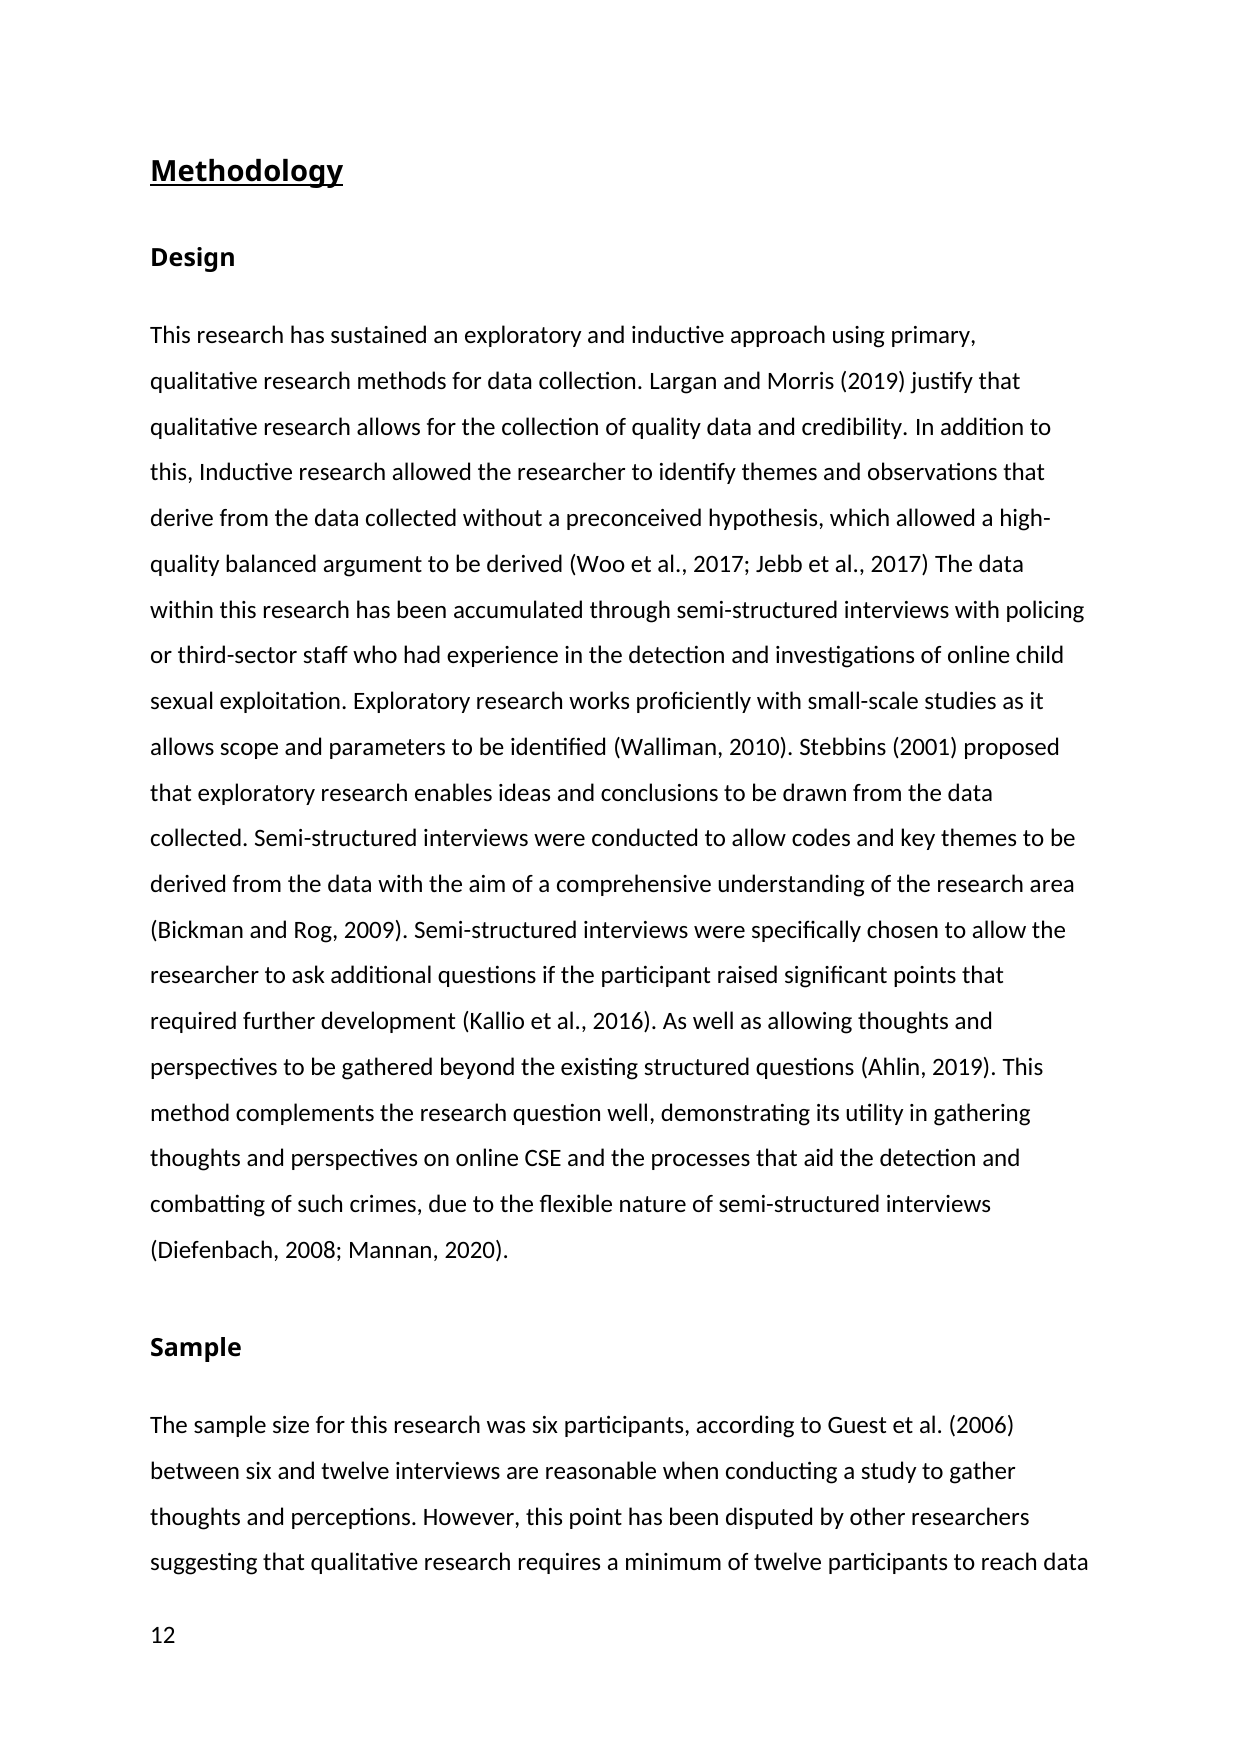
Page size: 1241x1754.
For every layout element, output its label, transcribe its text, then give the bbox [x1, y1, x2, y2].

subtitle Design [150, 239, 1090, 274]
subtitle Methodology [150, 150, 1090, 190]
text This research has sustained an exploratory and inductive approach using primary, qualitative research methods for data collection. Largan and Morris (2019) justify that qualitative research allows for the collection of quality data and credibility. In addition to this, Inductive research allowed the researcher to identify themes and observations that derive from the data collected without a preconceived hypothesis, which allowed a high-quality balanced argument to be derived (Woo et al., 2017; Jebb et al., 2017) The data within this research has been accumulated through semi-structured interviews with policing or third-sector staff who had experience in the detection and investigations of online child sexual exploitation. Exploratory research works proficiently with small-scale studies as it allows scope and parameters to be identified (Walliman, 2010). Stebbins (2001) proposed that exploratory research enables ideas and conclusions to be drawn from the data collected. Semi-structured interviews were conducted to allow codes and key themes to be derived from the data with the aim of a comprehensive understanding of the research area (Bickman and Rog, 2009). Semi-structured interviews were specifically chosen to allow the researcher to ask additional questions if the participant raised significant points that required further development (Kallio et al., 2016). As well as allowing thoughts and perspectives to be gathered beyond the existing structured questions (Ahlin, 2019). This method complements the research question well, demonstrating its utility in gathering thoughts and perspectives on online CSE and the processes that aid the detection and combatting of such crimes, due to the flexible nature of semi-structured interviews (Diefenbach, 2008; Mannan, 2020). [150, 319, 1090, 1264]
subtitle Sample [150, 1329, 1090, 1364]
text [150, 1409, 1090, 1577]
